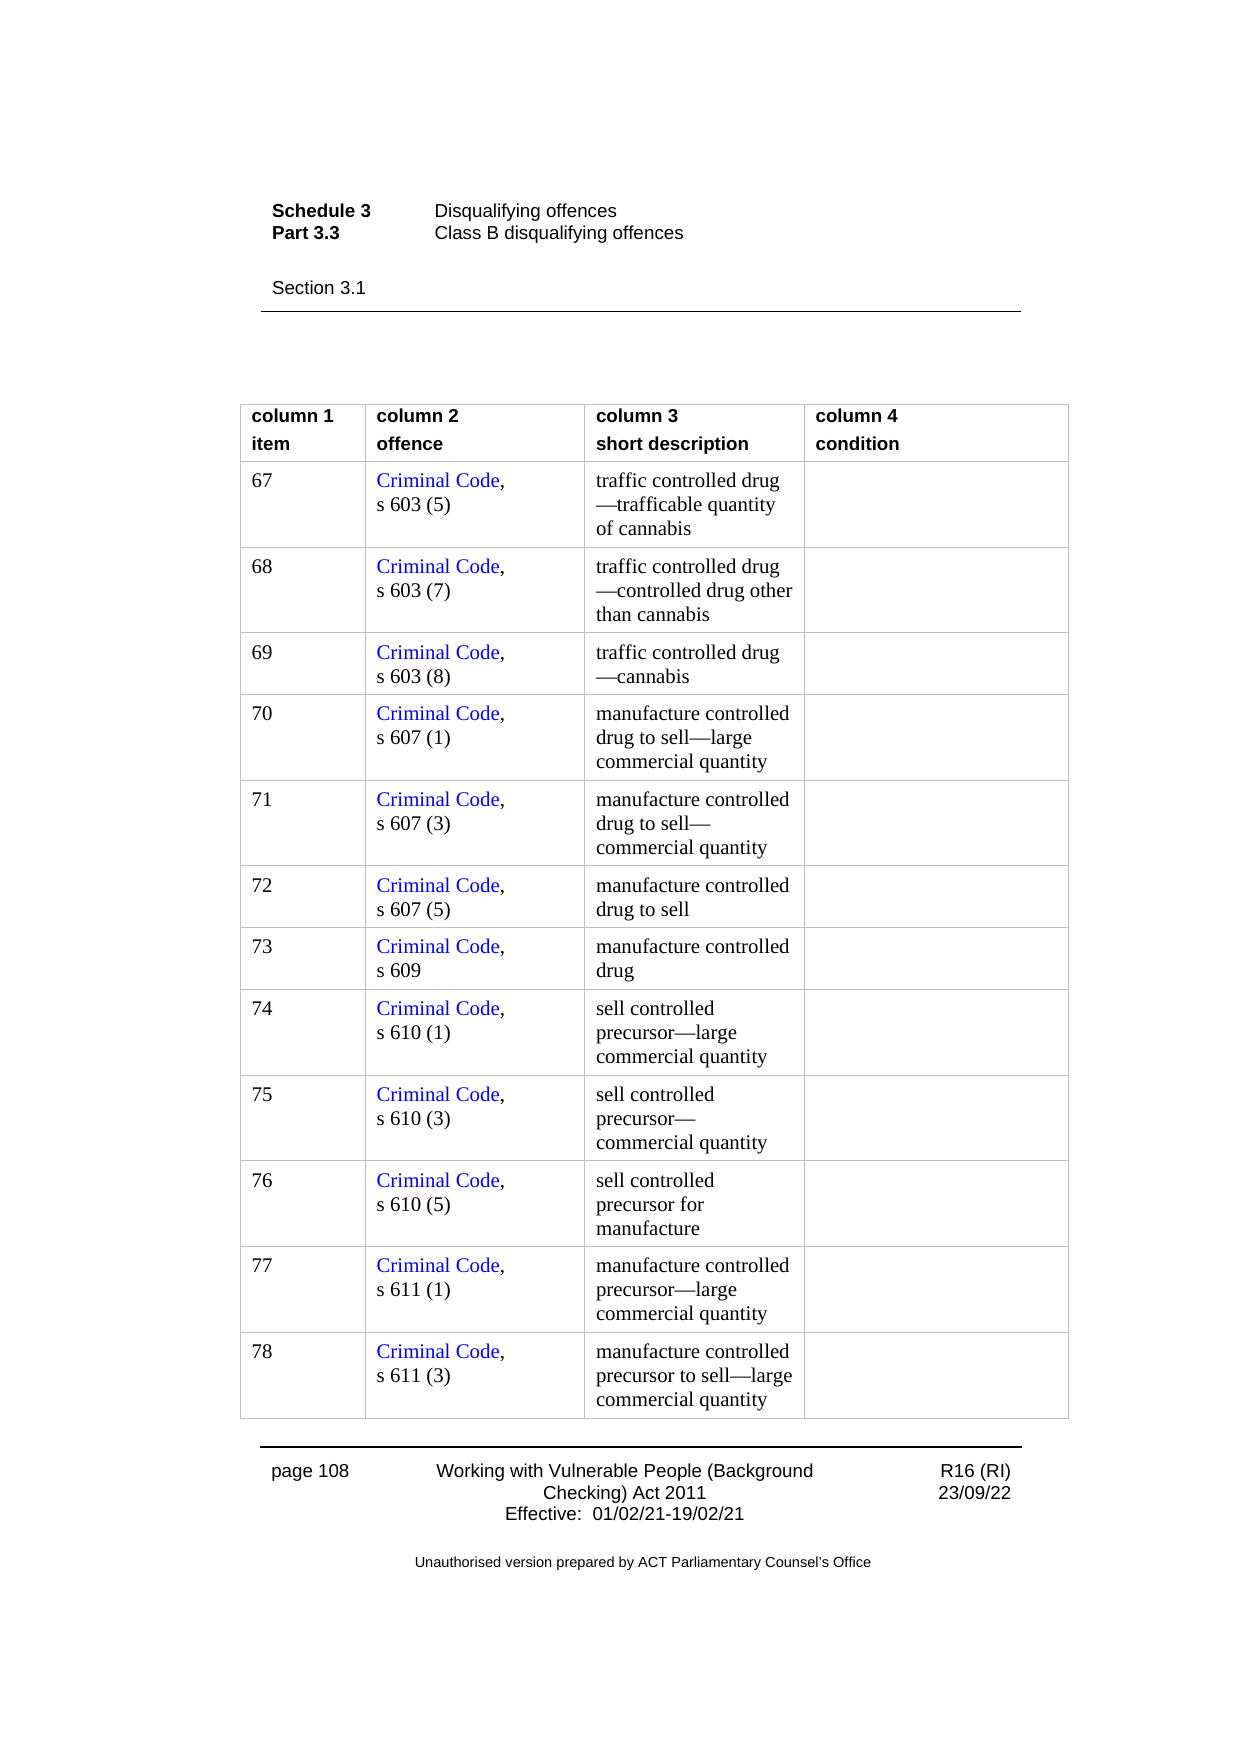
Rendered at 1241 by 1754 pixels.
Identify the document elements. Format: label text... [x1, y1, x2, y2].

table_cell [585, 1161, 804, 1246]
table_header column 3 short description [585, 405, 804, 461]
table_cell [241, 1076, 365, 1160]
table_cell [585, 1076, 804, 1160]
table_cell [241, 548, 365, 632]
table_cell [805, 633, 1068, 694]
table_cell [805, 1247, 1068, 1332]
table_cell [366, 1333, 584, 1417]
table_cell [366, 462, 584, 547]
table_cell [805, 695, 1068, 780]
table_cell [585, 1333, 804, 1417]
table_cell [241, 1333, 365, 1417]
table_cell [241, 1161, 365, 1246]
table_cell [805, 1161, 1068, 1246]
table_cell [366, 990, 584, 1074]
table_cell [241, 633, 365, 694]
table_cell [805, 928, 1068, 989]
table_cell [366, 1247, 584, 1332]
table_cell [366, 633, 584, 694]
table_header column 1 item [241, 405, 365, 461]
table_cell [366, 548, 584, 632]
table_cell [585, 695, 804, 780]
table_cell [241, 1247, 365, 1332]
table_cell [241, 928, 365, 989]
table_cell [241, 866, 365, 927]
table_header column 2 offence [366, 405, 584, 461]
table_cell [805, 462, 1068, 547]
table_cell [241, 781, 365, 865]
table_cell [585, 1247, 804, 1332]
table_header column 4 condition [805, 405, 1068, 461]
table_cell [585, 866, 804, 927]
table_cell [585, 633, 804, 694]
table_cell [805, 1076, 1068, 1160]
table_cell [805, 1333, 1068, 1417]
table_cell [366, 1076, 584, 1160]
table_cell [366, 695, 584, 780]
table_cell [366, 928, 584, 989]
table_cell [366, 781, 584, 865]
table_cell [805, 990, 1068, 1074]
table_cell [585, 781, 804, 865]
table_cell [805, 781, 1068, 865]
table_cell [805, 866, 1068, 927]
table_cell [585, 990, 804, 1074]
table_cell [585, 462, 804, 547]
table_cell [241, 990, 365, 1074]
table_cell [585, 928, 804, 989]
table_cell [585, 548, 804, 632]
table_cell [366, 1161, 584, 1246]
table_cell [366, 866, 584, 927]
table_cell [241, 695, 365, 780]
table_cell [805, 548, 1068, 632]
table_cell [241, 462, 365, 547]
